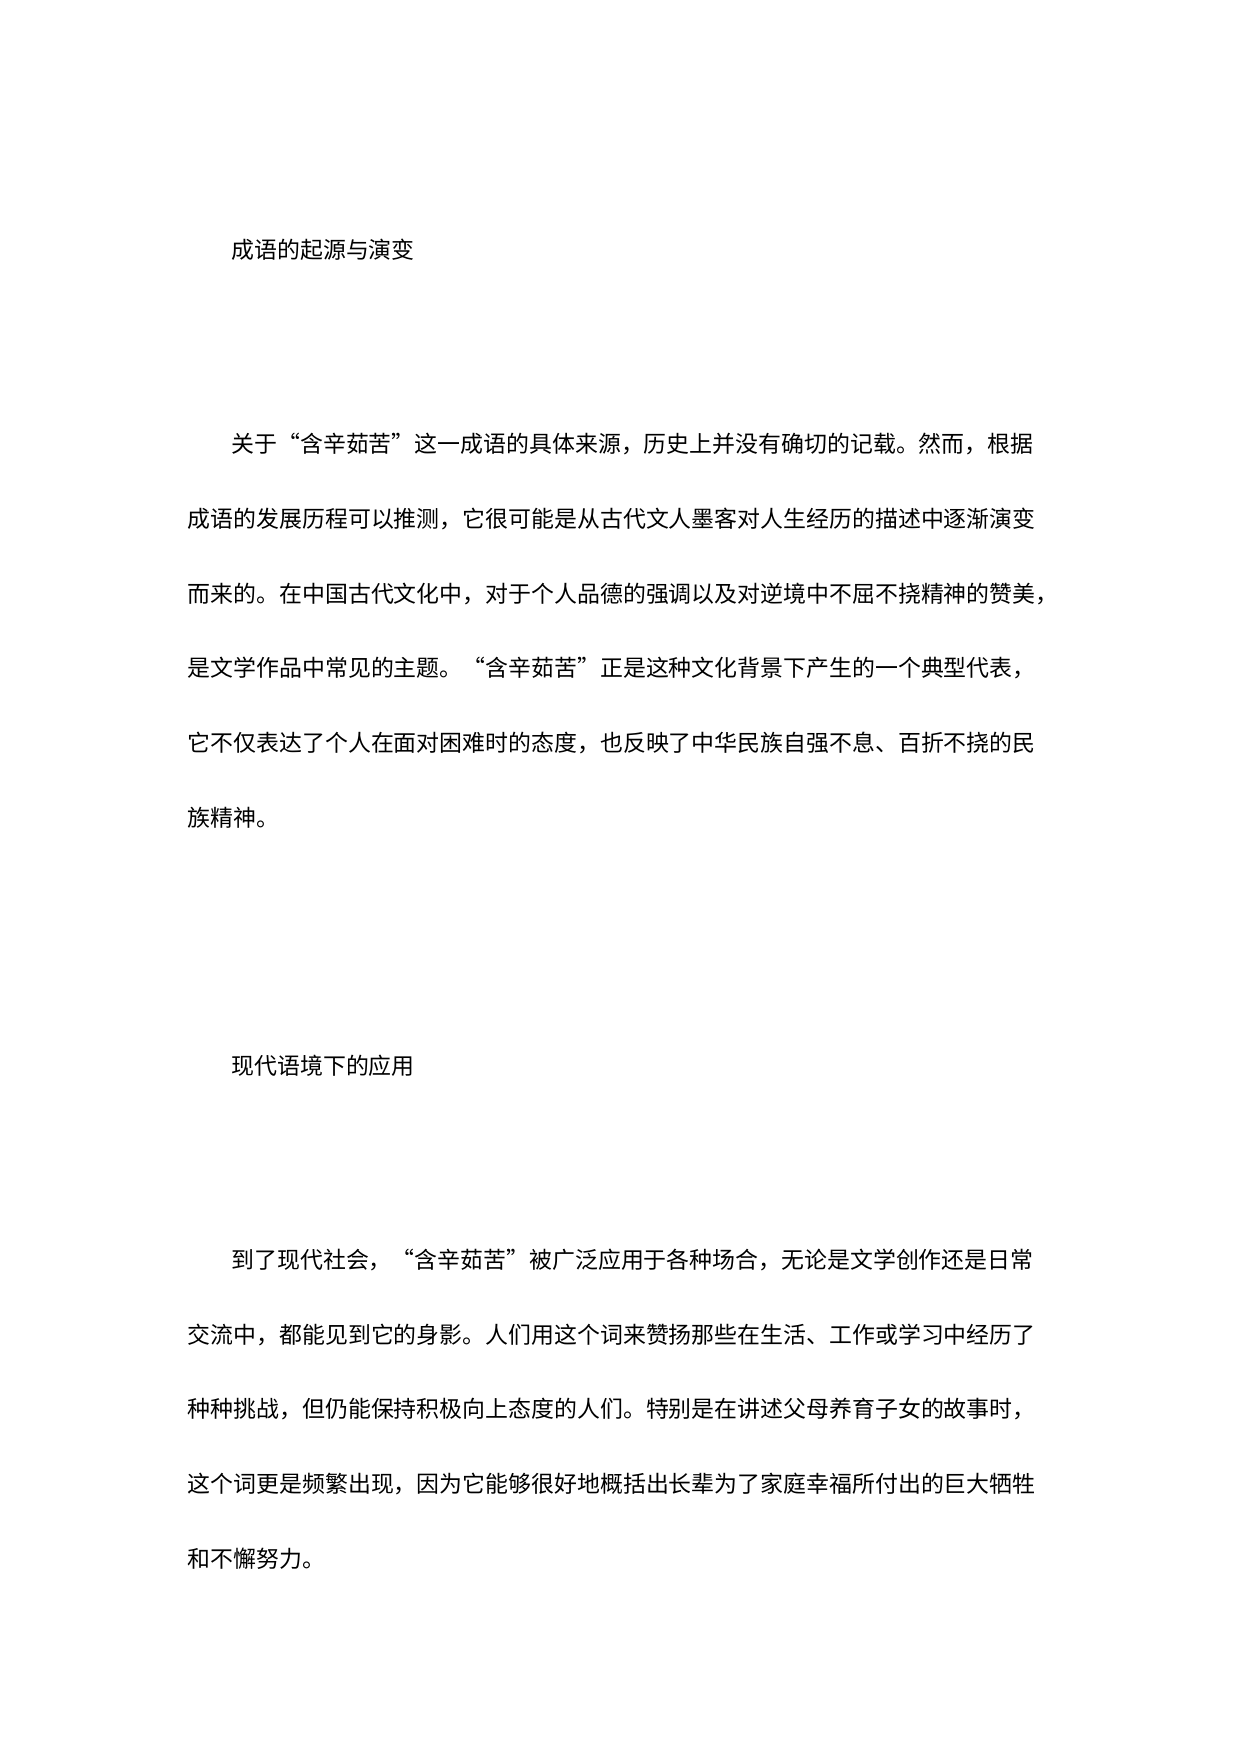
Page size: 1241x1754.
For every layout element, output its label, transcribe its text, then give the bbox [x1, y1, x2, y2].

text 到了现代社会，“含辛茹苦”被广泛应用于各种场合，无论是文学创作还是日常交流中，都能见到它的身影。人们用这个词来赞扬那些在生活、工作或学习中经历了种种挑战，但仍能保持积极向上态度的人们。特别是在讲述父母养育子女的故事时，这个词更是频繁出现，因为它能够很好地概括出长辈为了家庭幸福所付出的巨大牺牲和不懈努力。 [187, 1226, 1053, 1590]
text 成语的起源与演变 [187, 216, 1053, 281]
text 现代语境下的应用 [187, 1032, 1053, 1097]
text 关于“含辛茹苦”这一成语的具体来源，历史上并没有确切的记载。然而，根据成语的发展历程可以推测，它很可能是从古代文人墨客对人生经历的描述中逐渐演变而来的。在中国古代文化中，对于个人品德的强调以及对逆境中不屈不挠精神的赞美，是文学作品中常见的主题。“含辛茹苦”正是这种文化背景下产生的一个典型代表，它不仅表达了个人在面对困难时的态度，也反映了中华民族自强不息、百折不挠的民族精神。 [187, 410, 1053, 849]
